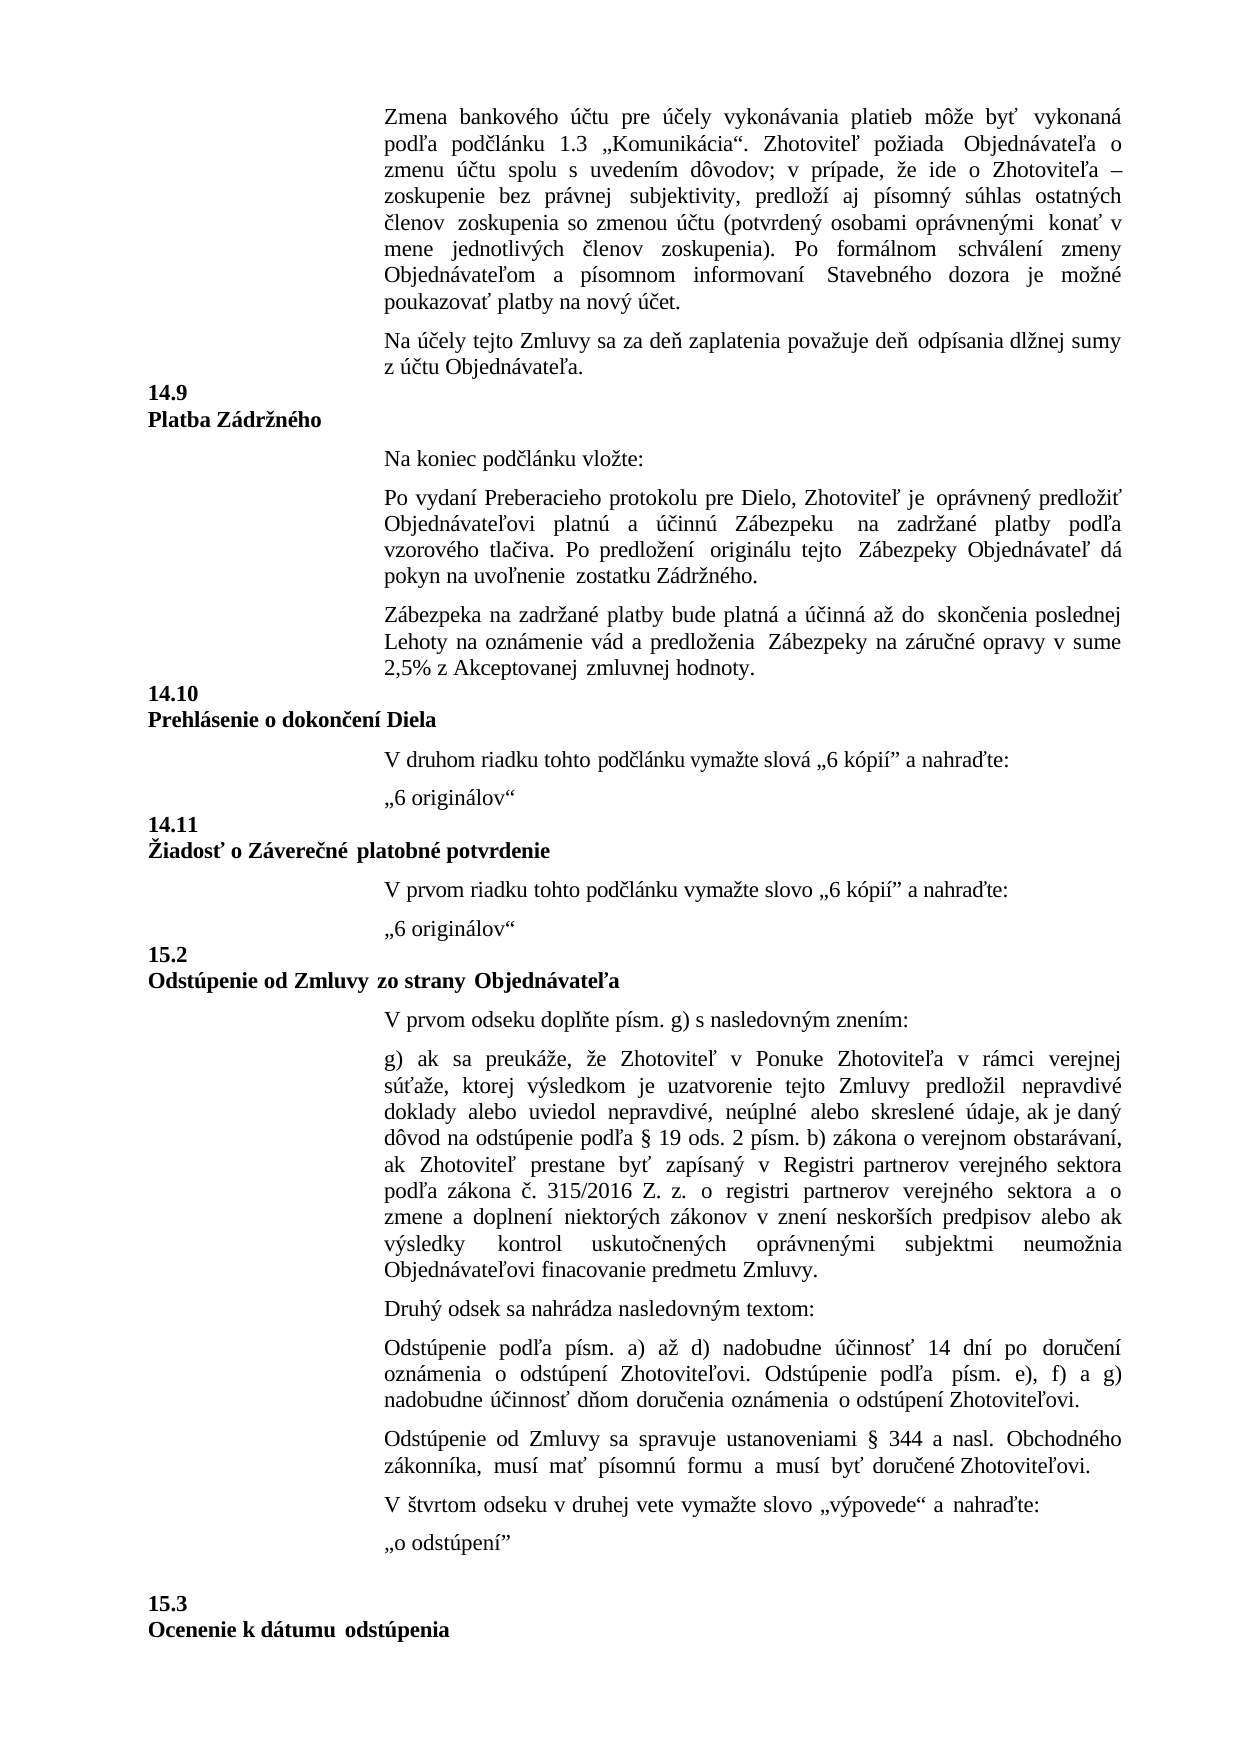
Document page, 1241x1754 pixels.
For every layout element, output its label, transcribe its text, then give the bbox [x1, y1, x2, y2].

text Druhý odsek sa nahrádza nasledovným textom: [384, 1295, 1122, 1321]
text Prehlásenie o dokončení Diela [148, 707, 1122, 733]
text Zábezpeka na zadržané platby bude platná a účinná až do skončenia poslednej Lehoty na oznámenie vád a predloženia Zábezpeky na záručné opravy v sume 2,5% z Akceptovanej zmluvnej hodnoty. [384, 601, 1122, 681]
subtitle 15.2 [148, 941, 1122, 968]
text Odstúpenie podľa písm. a) až d) nadobudne účinnosť 14 dní po doručení oznámenia o odstúpení Zhotoviteľovi. Odstúpenie podľa písm. e), f) a g) nadobudne účinnosť dňom doručenia oznámenia o odstúpení Zhotoviteľovi. [384, 1334, 1122, 1413]
subtitle 14.10 [148, 681, 1122, 707]
text Na účely tejto Zmluvy sa za deň zaplatenia považuje deň odpísania dlžnej sumy z účtu Objednávateľa. [384, 327, 1122, 379]
text V prvom riadku tohto podčlánku vymažte slovo „6 kópií” a nahraďte: [384, 876, 1122, 902]
text „6 originálov“ [384, 784, 1122, 811]
text Ocenenie k dátumu odstúpenia [148, 1616, 1122, 1642]
text Žiadosť o Záverečné platobné potvrdenie [148, 837, 1122, 863]
text „6 originálov“ [384, 915, 1122, 941]
subtitle 15.3 [148, 1590, 1122, 1616]
text V štvrtom odseku v druhej vete vymažte slovo „výpovede“ a nahraďte: [384, 1491, 1122, 1517]
subtitle 14.9 [148, 379, 1122, 406]
text Odstúpenie od Zmluvy zo strany Objednávateľa [148, 968, 1122, 994]
text „o odstúpení” [384, 1529, 1122, 1556]
text V druhom riadku tohto podčlánku vymažte slová „6 kópií” a nahraďte: [384, 746, 1122, 772]
subtitle 14.11 [148, 811, 1122, 837]
text Po vydaní Preberacieho protokolu pre Dielo, Zhotoviteľ je oprávnený predložiť Objednávateľovi platnú a účinnú Zábezpeku na zadržané platby podľa vzorového tlačiva. Po predložení originálu tejto Zábezpeky Objednávateľ dá pokyn na uvoľnenie zostatku Zádržného. [384, 483, 1122, 589]
text Na koniec podčlánku vložte: [384, 445, 1122, 471]
text g) ak sa preukáže, že Zhotoviteľ v Ponuke Zhotoviteľa v rámci verejnej súťaže, ktorej výsledkom je uzatvorenie tejto Zmluvy predložil nepravdivé doklady alebo uviedol nepravdivé, neúplné alebo skreslené údaje, ak je daný dôvod na odstúpenie podľa § 19 ods. 2 písm. b) zákona o verejnom obstarávaní, ak Zhotoviteľ prestane byť zapísaný v Registri partnerov verejného sektora podľa zákona č. 315/2016 Z. z. o registri partnerov verejného sektora a o zmene a doplnení niektorých zákonov v znení neskorších predpisov alebo ak výsledky kontrol uskutočnených oprávnenými subjektmi neumožnia Objednávateľovi finacovanie predmetu Zmluvy. [384, 1045, 1122, 1282]
text V prvom odseku doplňte písm. g) s nasledovným znením: [384, 1006, 1122, 1033]
text Odstúpenie od Zmluvy sa spravuje ustanoveniami § 344 a nasl. Obchodného zákonníka, musí mať písomnú formu a musí byť doručené Zhotoviteľovi. [384, 1425, 1122, 1478]
text Zmena bankového účtu pre účely vykonávania platieb môže byť vykonaná podľa podčlánku 1.3 „Komunikácia“. Zhotoviteľ požiada Objednávateľa o zmenu účtu spolu s uvedením dôvodov; v prípade, že ide o Zhotoviteľa – zoskupenie bez právnej subjektivity, predloží aj písomný súhlas ostatných členov zoskupenia so zmenou účtu (potvrdený osobami oprávnenými konať v mene jednotlivých členov zoskupenia). Po formálnom schválení zmeny Objednávateľom a písomnom informovaní Stavebného dozora je možné poukazovať platby na nový účet. [384, 103, 1122, 314]
text Platba Zádržného [148, 406, 1122, 432]
